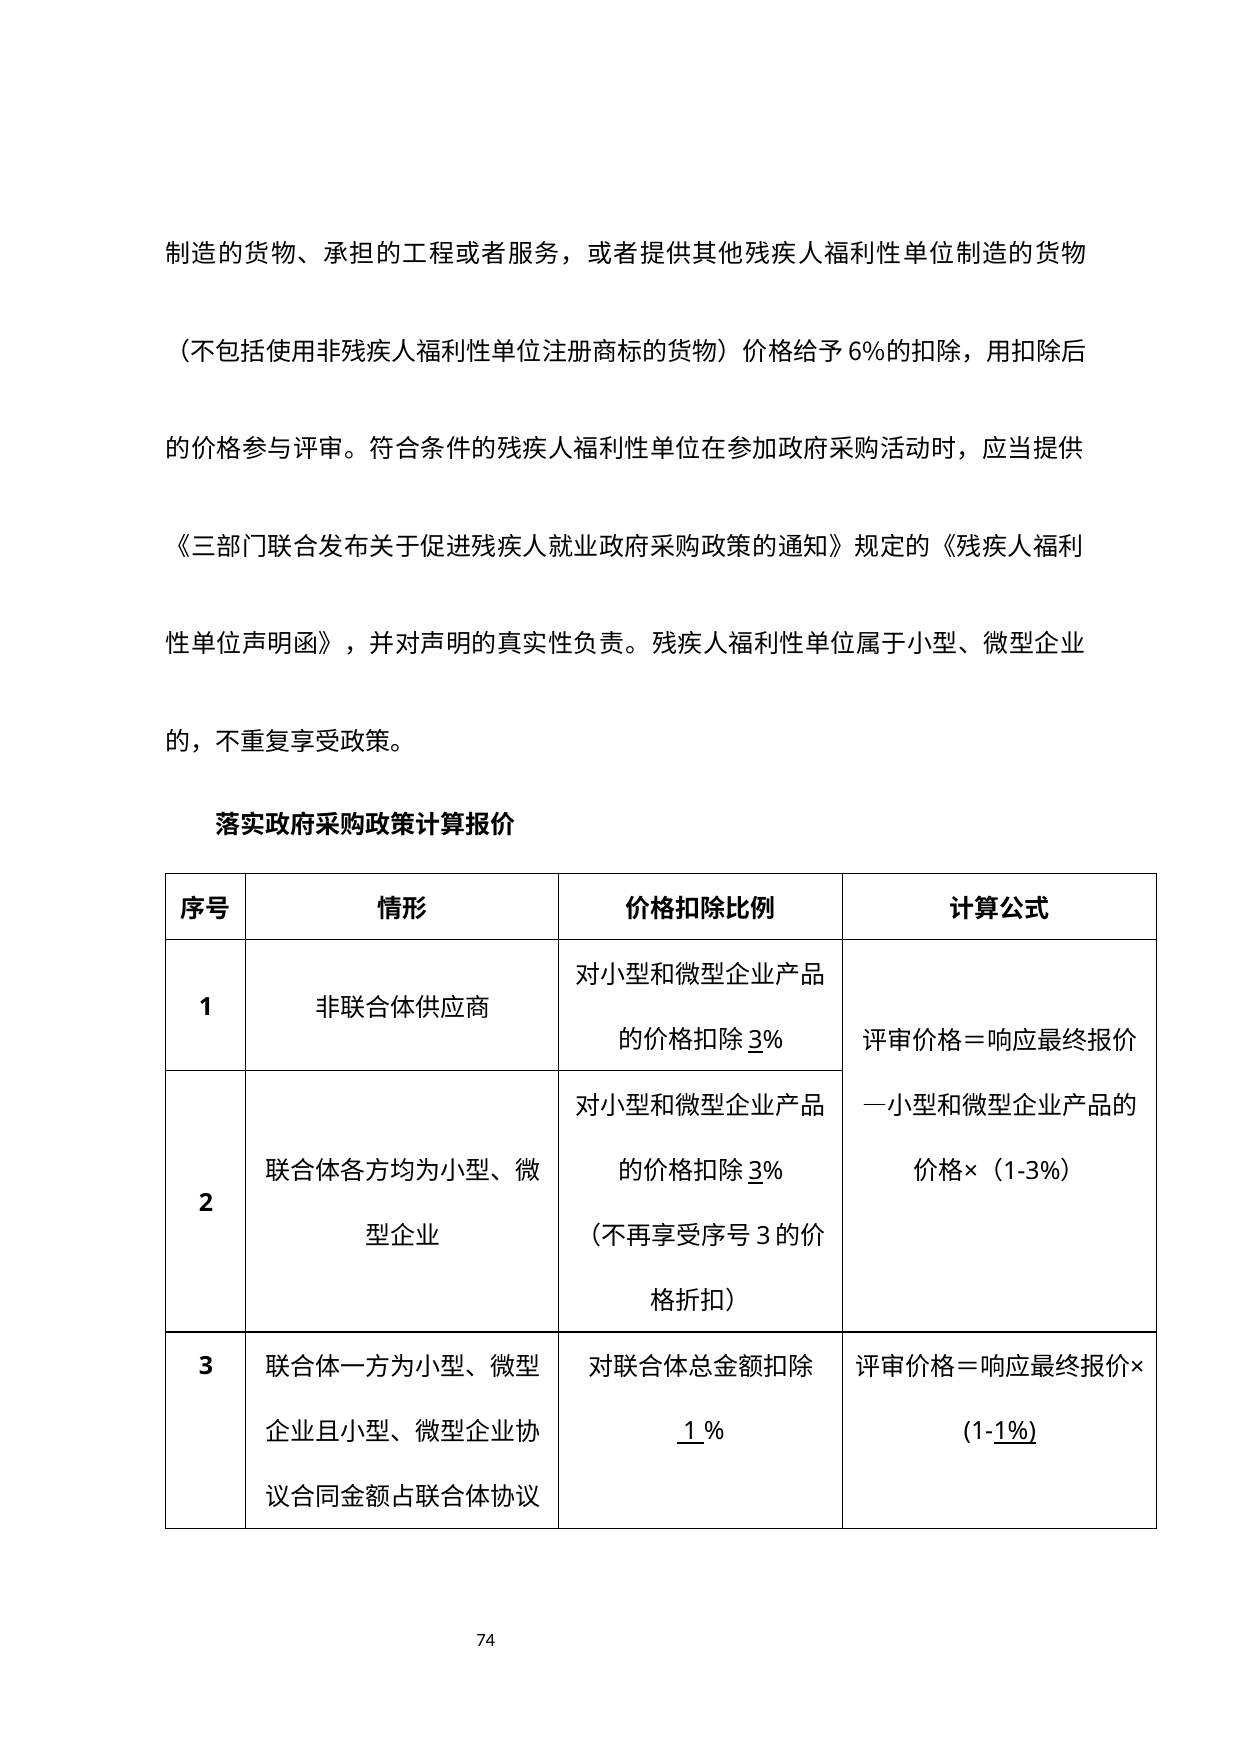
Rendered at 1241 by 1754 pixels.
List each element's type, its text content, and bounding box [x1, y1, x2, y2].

table_cell 对小型和微型企业产品的价格扣除3% （不再享受序号3的价格折扣） [559, 1071, 842, 1331]
table_header 情形 [246, 874, 558, 939]
table_cell 2 [166, 1071, 245, 1331]
table_cell 评审价格＝响应最终报价×(1-1%) [843, 1333, 1156, 1527]
table_cell 1 [166, 940, 245, 1070]
table_cell 3 [166, 1333, 245, 1527]
table_cell 对小型和微型企业产品的价格扣除3% [559, 940, 842, 1070]
table_header 序号 [166, 874, 245, 939]
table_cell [246, 1333, 558, 1527]
table_cell 对联合体总金额扣除 1 % [559, 1333, 842, 1527]
table_header 价格扣除比例 [559, 874, 842, 939]
table_cell 联合体各方均为小型、微型企业 [246, 1071, 558, 1331]
table_header 计算公式 [843, 874, 1156, 939]
table_cell 非联合体供应商 [246, 940, 558, 1070]
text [165, 219, 1087, 772]
text 落实政府采购政策计算报价 [165, 790, 1087, 855]
table_cell 评审价格＝响应最终报价—小型和微型企业产品的价格×（1-3%） [843, 940, 1156, 1331]
